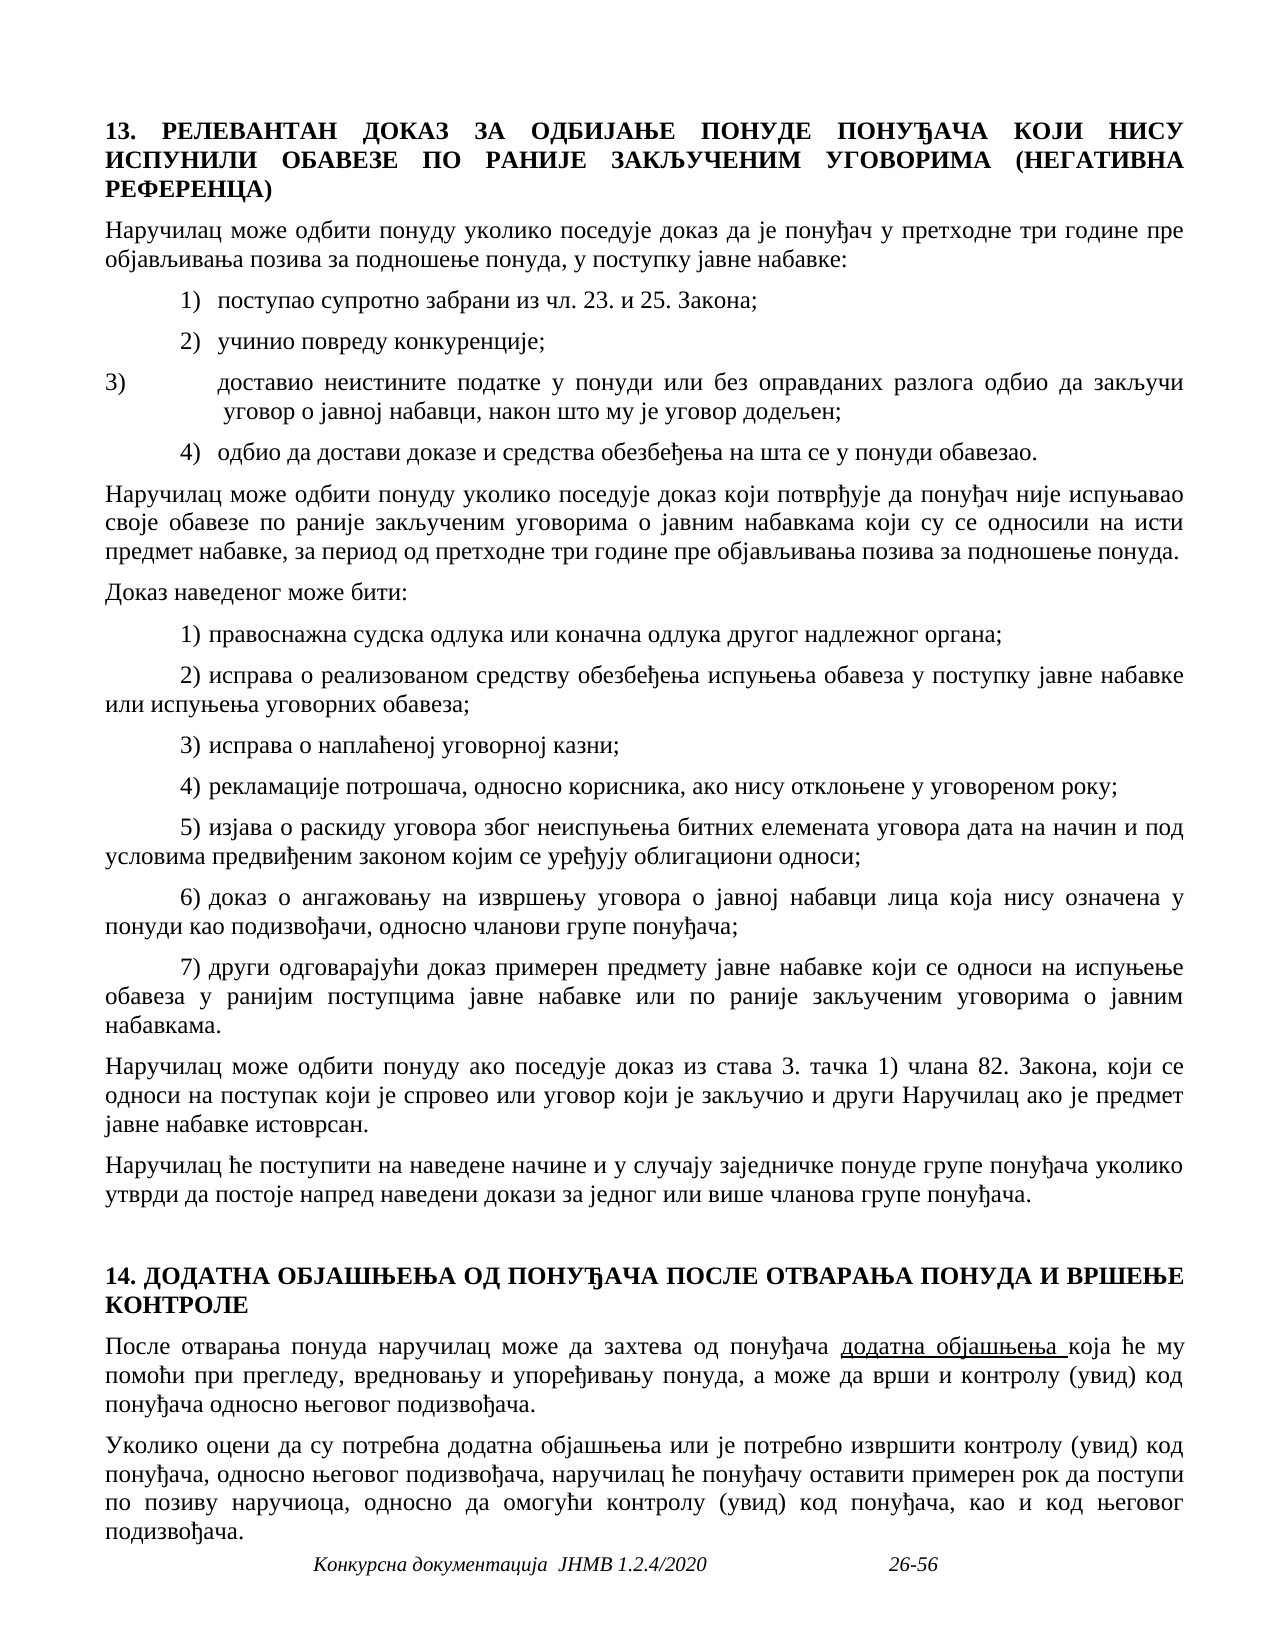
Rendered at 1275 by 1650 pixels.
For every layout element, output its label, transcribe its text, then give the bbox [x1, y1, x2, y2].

list рекламације потрошача, односно корисника, ако нису отклоњене у уговореном року; [105, 771, 1185, 800]
list одбио да достави доказе и средства обезбеђења на шта се у понуди обавезао. [105, 437, 1185, 466]
list доказ о ангажовању на извршењу уговора о јавној набавци лица која нису означена у понуди као подизвођачи, односно чланови групе понуђача; [105, 882, 1185, 940]
list учинио повреду конкуренције; [105, 326, 1185, 355]
list изјава о раскиду уговора због неиспуњења битних елемената уговора дата на начин и под условима предвиђеним законом којим се уређују облигациони односи; [105, 812, 1185, 870]
list исправа о наплаћеној уговорној казни; [105, 730, 1185, 759]
text После отварања понуда наручилац може да захтева од понуђача додатна објашњења која ће му помоћи при прегледу, вредновању и упоређивању понуда, а може да врши и контролу (увид) код понуђача односно његовог подизвођача. [105, 1331, 1185, 1417]
list правоснажна судска одлука или коначна одлука другог надлежног органа; [105, 619, 1185, 647]
text Уколико оцени да су потребна додатна објашњења или је потребно извршити контролу (увид) код понуђача, односно његовог подизвођача, наручилац ће понуђачу оставити примерен рок да поступи по позиву наручиоца, односно да омогући контролу (увид) код понуђача, као и код његовог подизвођача. [105, 1430, 1185, 1545]
text 14. ДОДАТНА ОБЈАШЊЕЊА ОД ПОНУЂАЧА ПОСЛЕ ОТВАРАЊА ПОНУДА И ВРШЕЊЕ КОНТРОЛЕ [105, 1261, 1185, 1319]
list поступао супротно забрани из чл. 23. и 25. Закона; [105, 285, 1185, 314]
text Наручилац може одбити понуду уколико поседује доказ који потврђује да понуђач није испуњавао своје обавезе по раније закљученим уговорима о јавним набавкама који су се односили на исти предмет набавке, за период од претходне три године пре објављивања позива за подношење понуда. [105, 479, 1185, 565]
text Наручилац може одбити понуду ако поседује доказ из става 3. тачка 1) члана 82. Закона, који се односи на поступак који је спровео или уговор који је закључио и други Наручилац ако је предмет јавне набавке истоврсан. [105, 1051, 1185, 1137]
list исправа о реализованом средству обезбеђења испуњења обавеза у поступку јавне набавке или испуњења уговорних обавеза; [105, 660, 1185, 717]
list други одговарајући доказ примерен предмету јавне набавке који се односи на испуњење обавеза у ранијим поступцима јавне набавке или по раније закљученим уговорима о јавним набавкама. [105, 952, 1185, 1039]
text Доказ наведеног може бити: [105, 577, 1185, 606]
text 13. РЕЛЕВАНТАН ДОКАЗ ЗА ОДБИЈАЊЕ ПОНУДЕ ПОНУЂАЧА КОЈИ НИСУ ИСПУНИЛИ ОБАВЕЗЕ ПО РАНИЈЕ ЗАКЉУЧЕНИМ УГОВОРИМА (НЕГАТИВНА РЕФЕРЕНЦА) [105, 116, 1185, 202]
list доставио неистините податке у понуди или без оправданих разлога одбио да закључи уговор о јавној набавци, након што му је уговор додељен; [105, 367, 1185, 425]
text Наручилац ће поступити на наведене начине и у случају заједничке понуде групе понуђача уколико утврди да постоје напред наведени докази за једног или више чланова групе понуђача. [105, 1150, 1185, 1207]
text Наручилац може одбити понуду уколико поседује доказ да је понуђач у претходне три године пре објављивања позива за подношење понуда, у поступку јавне набавке: [105, 215, 1185, 272]
